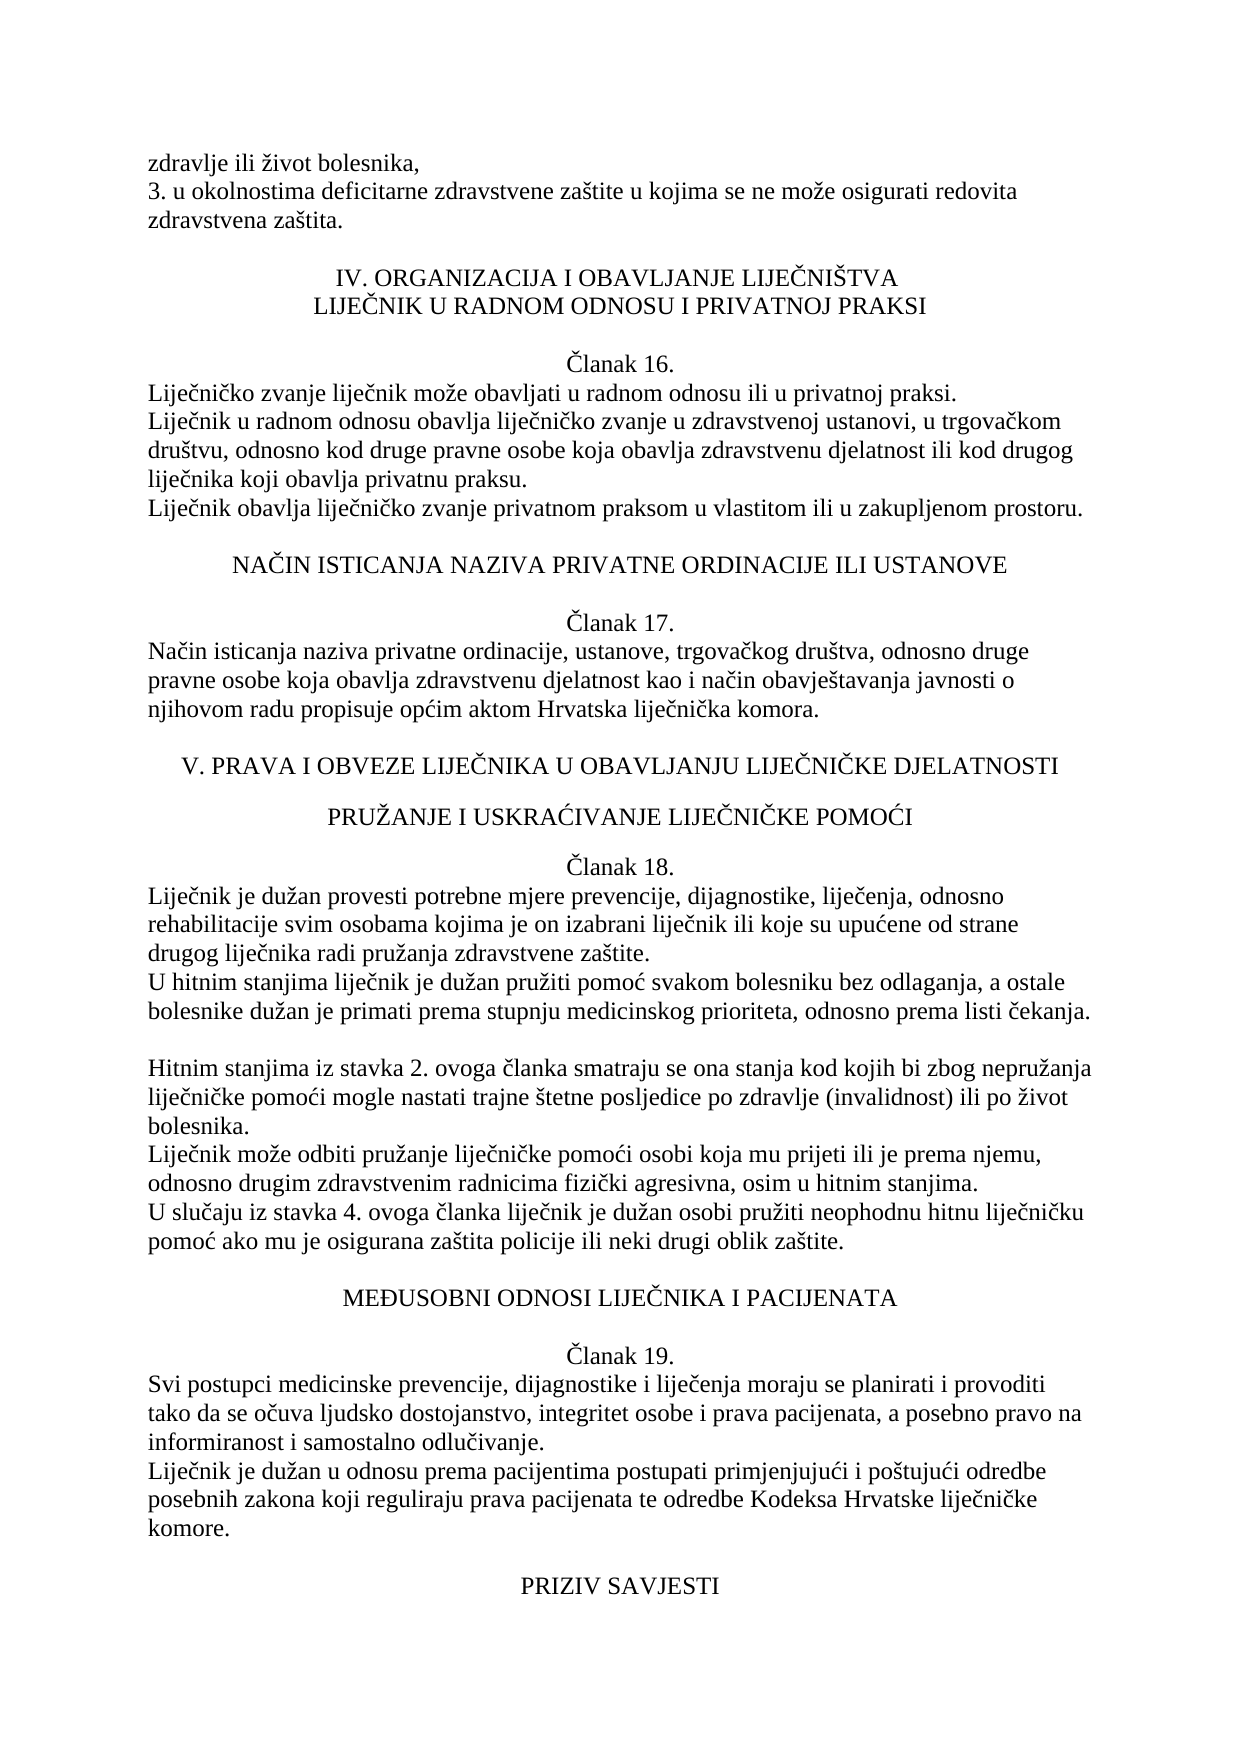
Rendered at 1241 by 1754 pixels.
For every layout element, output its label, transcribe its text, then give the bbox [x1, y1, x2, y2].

text Članak 16. [148, 320, 1093, 378]
text V. PRAVA I OBVEZE LIJEČNIKA U OBAVLJANJU LIJEČNIČKE DJELATNOSTI [148, 723, 1093, 780]
text Liječničko zvanje liječnik može obavljati u radnom odnosu ili u privatnoj praksi. Liječnik u radnom odnosu obavlja liječničko zvanje u zdravstvenoj ustanovi, u trgovačkom društvu, odnosno kod druge pravne osobe koja obavlja zdravstvenu djelatnost ili kod drugog liječnika koji obavlja privatnu praksu. Liječnik obavlja liječničko zvanje privatnom praksom u vlastitom ili u zakupljenom prostoru. [148, 378, 1093, 521]
text IV. ORGANIZACIJA I OBAVLJANJE LIJEČNIŠTVA LIJEČNIK U RADNOM ODNOSU I PRIVATNOJ PRAKSI [148, 234, 1093, 320]
text MEĐUSOBNI ODNOSI LIJEČNIKA I PACIJENATA [148, 1254, 1093, 1312]
text Svi postupci medicinske prevencije, dijagnostike i liječenja moraju se planirati i provoditi tako da se očuva ljudsko dostojanstvo, integritet osobe i prava pacijenata, a posebno pravo na informiranost i samostalno odlučivanje. Liječnik je dužan u odnosu prema pacijentima postupati primjenjujući i poštujući odredbe posebnih zakona koji reguliraju prava pacijenata te odredbe Kodeksa Hrvatske liječničke komore. [148, 1369, 1093, 1542]
text PRIZIV SAVJESTI [148, 1542, 1093, 1599]
text PRUŽANJE I USKRAĆIVANJE LIJEČNIČKE POMOĆI [148, 780, 1093, 830]
text Članak 17. [148, 579, 1093, 636]
text Način isticanja naziva privatne ordinacije, ustanove, trgovačkog društva, odnosno druge pravne osobe koja obavlja zdravstvenu djelatnost kao i način obavještavanja javnosti o njihovom radu propisuje općim aktom Hrvatska liječnička komora. [148, 636, 1093, 723]
text Članak 19. [148, 1312, 1093, 1369]
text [148, 148, 1093, 234]
text Članak 18. [148, 830, 1093, 881]
text NAČIN ISTICANJA NAZIVA PRIVATNE ORDINACIJE ILI USTANOVE [148, 521, 1093, 579]
text Liječnik je dužan provesti potrebne mjere prevencije, dijagnostike, liječenja, odnosno rehabilitacije svim osobama kojima je on izabrani liječnik ili koje su upućene od strane drugog liječnika radi pružanja zdravstvene zaštite. U hitnim stanjima liječnik je dužan pružiti pomoć svakom bolesniku bez odlaganja, a ostale bolesnike dužan je primati prema stupnju medicinskog prioriteta, odnosno prema listi čekanja. Hitnim stanjima iz stavka 2. ovoga članka smatraju se ona stanja kod kojih bi zbog nepružanja liječničke pomoći mogle nastati trajne štetne posljedice po zdravlje (invalidnost) ili po život bolesnika. Liječnik može odbiti pružanje liječničke pomoći osobi koja mu prijeti ili je prema njemu, odnosno drugim zdravstvenim radnicima fizički agresivna, osim u hitnim stanjima. U slučaju iz stavka 4. ovoga članka liječnik je dužan osobi pružiti neophodnu hitnu liječničku pomoć ako mu je osigurana zaštita policije ili neki drugi oblik zaštite. [148, 881, 1093, 1254]
